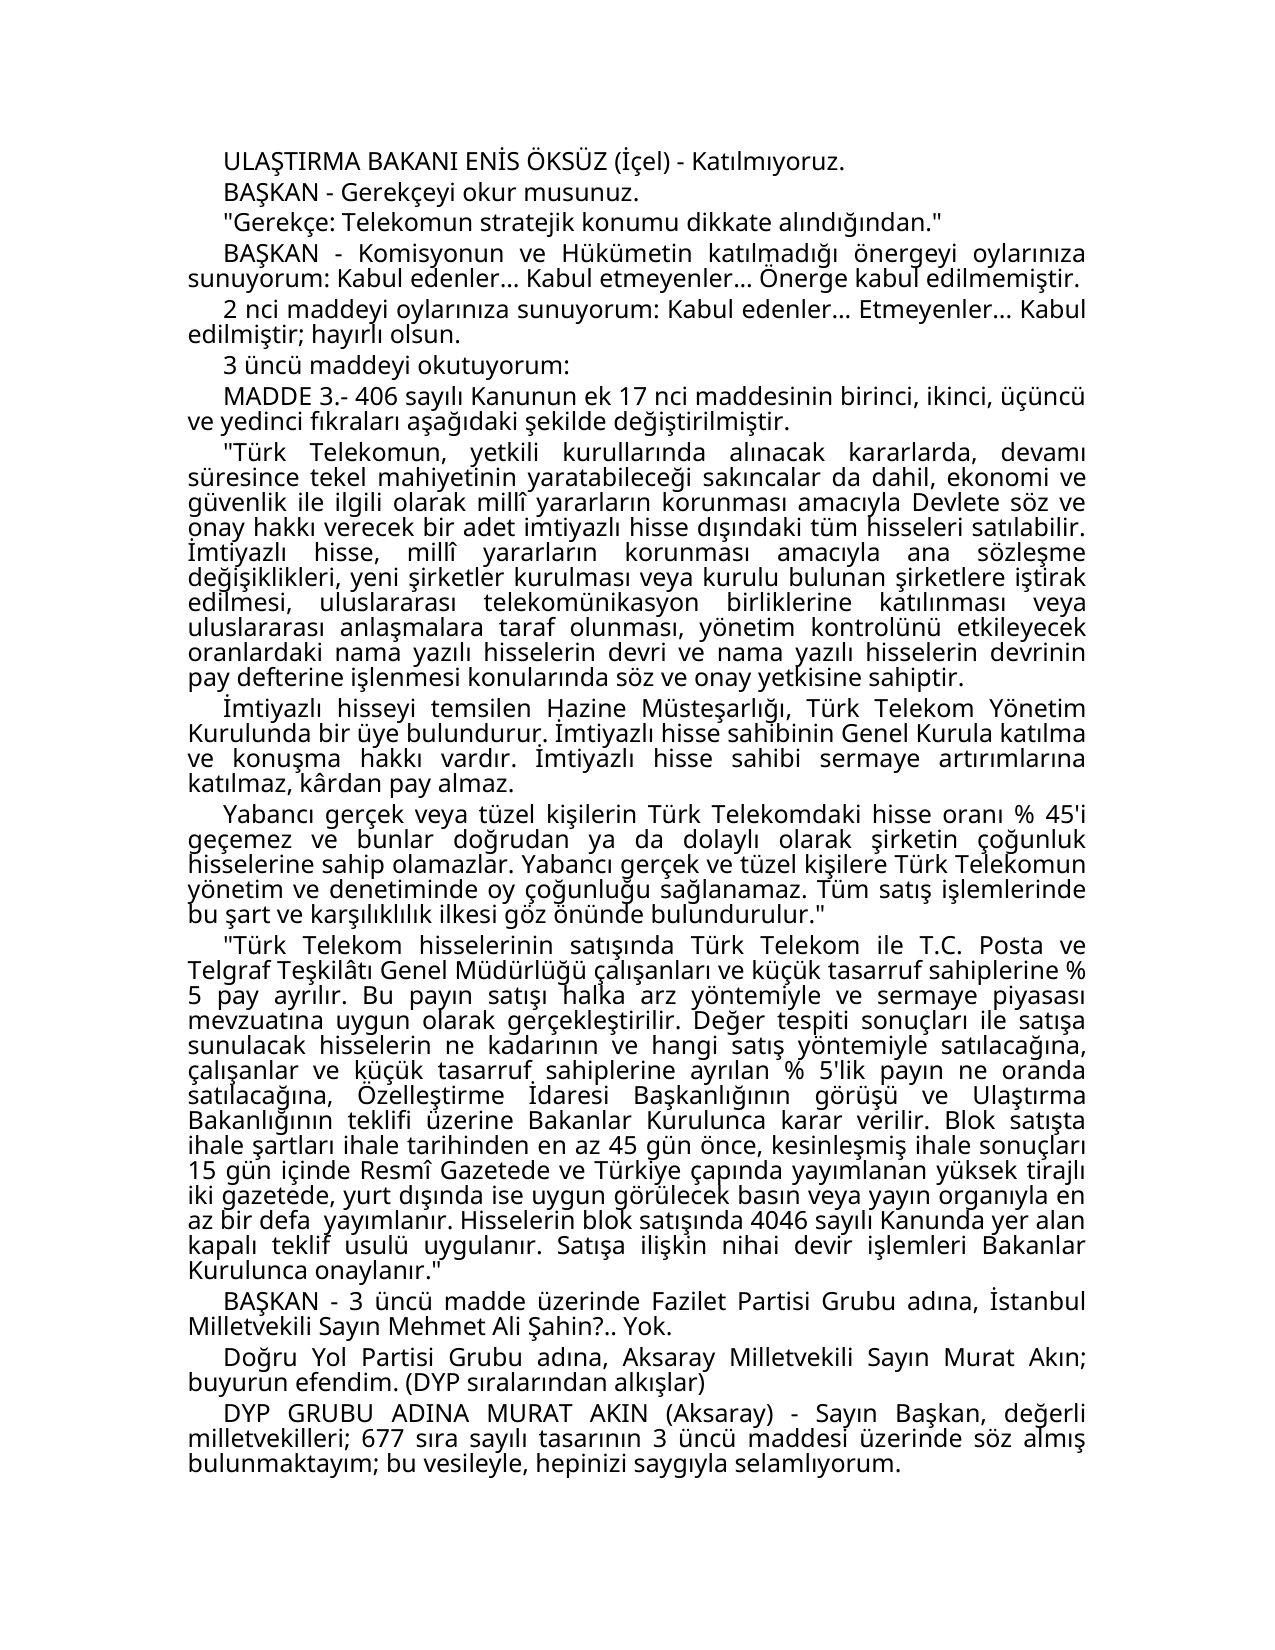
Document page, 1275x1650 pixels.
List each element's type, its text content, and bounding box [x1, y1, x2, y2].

text Yabancı gerçek veya tüzel kişilerin Türk Telekomdaki hisse oranı % 45'i geçemez ve bunlar doğrudan ya da dolaylı olarak şirketin çoğunluk hisselerine sahip olamazlar. Yabancı gerçek ve tüzel kişilere Türk Telekomun yönetim ve denetiminde oy çoğunluğu sağlanamaz. Tüm satış işlemlerinde bu şart ve karşılıklılık ilkesi göz önünde bulundurulur." [187, 803, 1087, 928]
text MADDE 3.- 406 sayılı Kanunun ek 17 nci maddesinin birinci, ikinci, üçüncü ve yedinci fıkraları aşağıdaki şekilde değiştirilmiştir. [187, 386, 1087, 436]
text 2 nci maddeyi oylarınıza sunuyorum: Kabul edenler... Etmeyenler... Kabul edilmiştir; hayırlı olsun. [187, 299, 1087, 349]
text BAŞKAN - Gerekçeyi okur musunuz. [187, 181, 1087, 206]
text DYP GRUBU ADINA MURAT AKIN (Aksaray) - Sayın Başkan, değerli milletvekilleri; 677 sıra sayılı tasarının 3 üncü maddesi üzerinde söz almış bulunmaktayım; bu vesileyle, hepinizi saygıyla selamlıyorum. [187, 1402, 1087, 1477]
text "Türk Telekomun, yetkili kurullarında alınacak kararlarda, devamı süresince tekel mahiyetinin yaratabileceği sakıncalar da dahil, ekonomi ve güvenlik ile ilgili olarak millî yararların korunması amacıyla Devlete söz ve onay hakkı verecek bir adet imtiyazlı hisse dışındaki tüm hisseleri satılabilir. İmtiyazlı hisse, millî yararların korunması amacıyla ana sözleşme değişiklikleri, yeni şirketler kurulması veya kurulu bulunan şirketlere iştirak edilmesi, uluslararası telekomünikasyon birliklerine katılınması veya uluslararası anlaşmalara taraf olunması, yönetim kontrolünü etkileyecek oranlardaki nama yazılı hisselerin devri ve nama yazılı hisselerin devrinin pay defterine işlenmesi konularında söz ve onay yetkisine sahiptir. [187, 442, 1087, 692]
text İmtiyazlı hisseyi temsilen Hazine Müsteşarlığı, Türk Telekom Yönetim Kurulunda bir üye bulundurur. İmtiyazlı hisse sahibinin Genel Kurula katılma ve konuşma hakkı vardır. İmtiyazlı hisse sahibi sermaye artırımlarına katılmaz, kârdan pay almaz. [187, 697, 1087, 797]
text "Türk Telekom hisselerinin satışında Türk Telekom ile T.C. Posta ve Telgraf Teşkilâtı Genel Müdürlüğü çalışanları ve küçük tasarruf sahiplerine % 5 pay ayrılır. Bu payın satışı halka arz yöntemiyle ve sermaye piyasası mevzuatına uygun olarak gerçekleştirilir. Değer tespiti sonuçları ile satışa sunulacak hisselerin ne kadarının ve hangi satış yöntemiyle satılacağına, çalışanlar ve küçük tasarruf sahiplerine ayrılan % 5'lik payın ne oranda satılacağına, Özelleştirme İdaresi Başkanlığının görüşü ve Ulaştırma Bakanlığının teklifi üzerine Bakanlar Kurulunca karar verilir. Blok satışta ihale şartları ihale tarihinden en az 45 gün önce, kesinleşmiş ihale sonuçları 15 gün içinde Resmî Gazetede ve Türkiye çapında yayımlanan yüksek tirajlı iki gazetede, yurt dışında ise uygun görülecek basın veya yayın organıyla en az bir defa yayımlanır. Hisselerin blok satışında 4046 sayılı Kanunda yer alan kapalı teklif usulü uygulanır. Satışa ilişkin nihai devir işlemleri Bakanlar Kurulunca onaylanır." [187, 934, 1087, 1284]
text 3 üncü maddeyi okutuyorum: [187, 355, 1087, 380]
text Doğru Yol Partisi Grubu adına, Aksaray Milletvekili Sayın Murat Akın; buyurun efendim. (DYP sıralarından alkışlar) [187, 1346, 1087, 1396]
text ULAŞTIRMA BAKANI ENİS ÖKSÜZ (İçel) - Katılmıyoruz. [187, 150, 1087, 175]
text "Gerekçe: Telekomun stratejik konumu dikkate alındığından." [187, 212, 1087, 237]
text BAŞKAN - 3 üncü madde üzerinde Fazilet Partisi Grubu adına, İstanbul Milletvekili Sayın Mehmet Ali Şahin?.. Yok. [187, 1290, 1087, 1340]
text BAŞKAN - Komisyonun ve Hükümetin katılmadığı önergeyi oylarınıza sunuyorum: Kabul edenler... Kabul etmeyenler... Önerge kabul edilmemiştir. [187, 243, 1087, 293]
